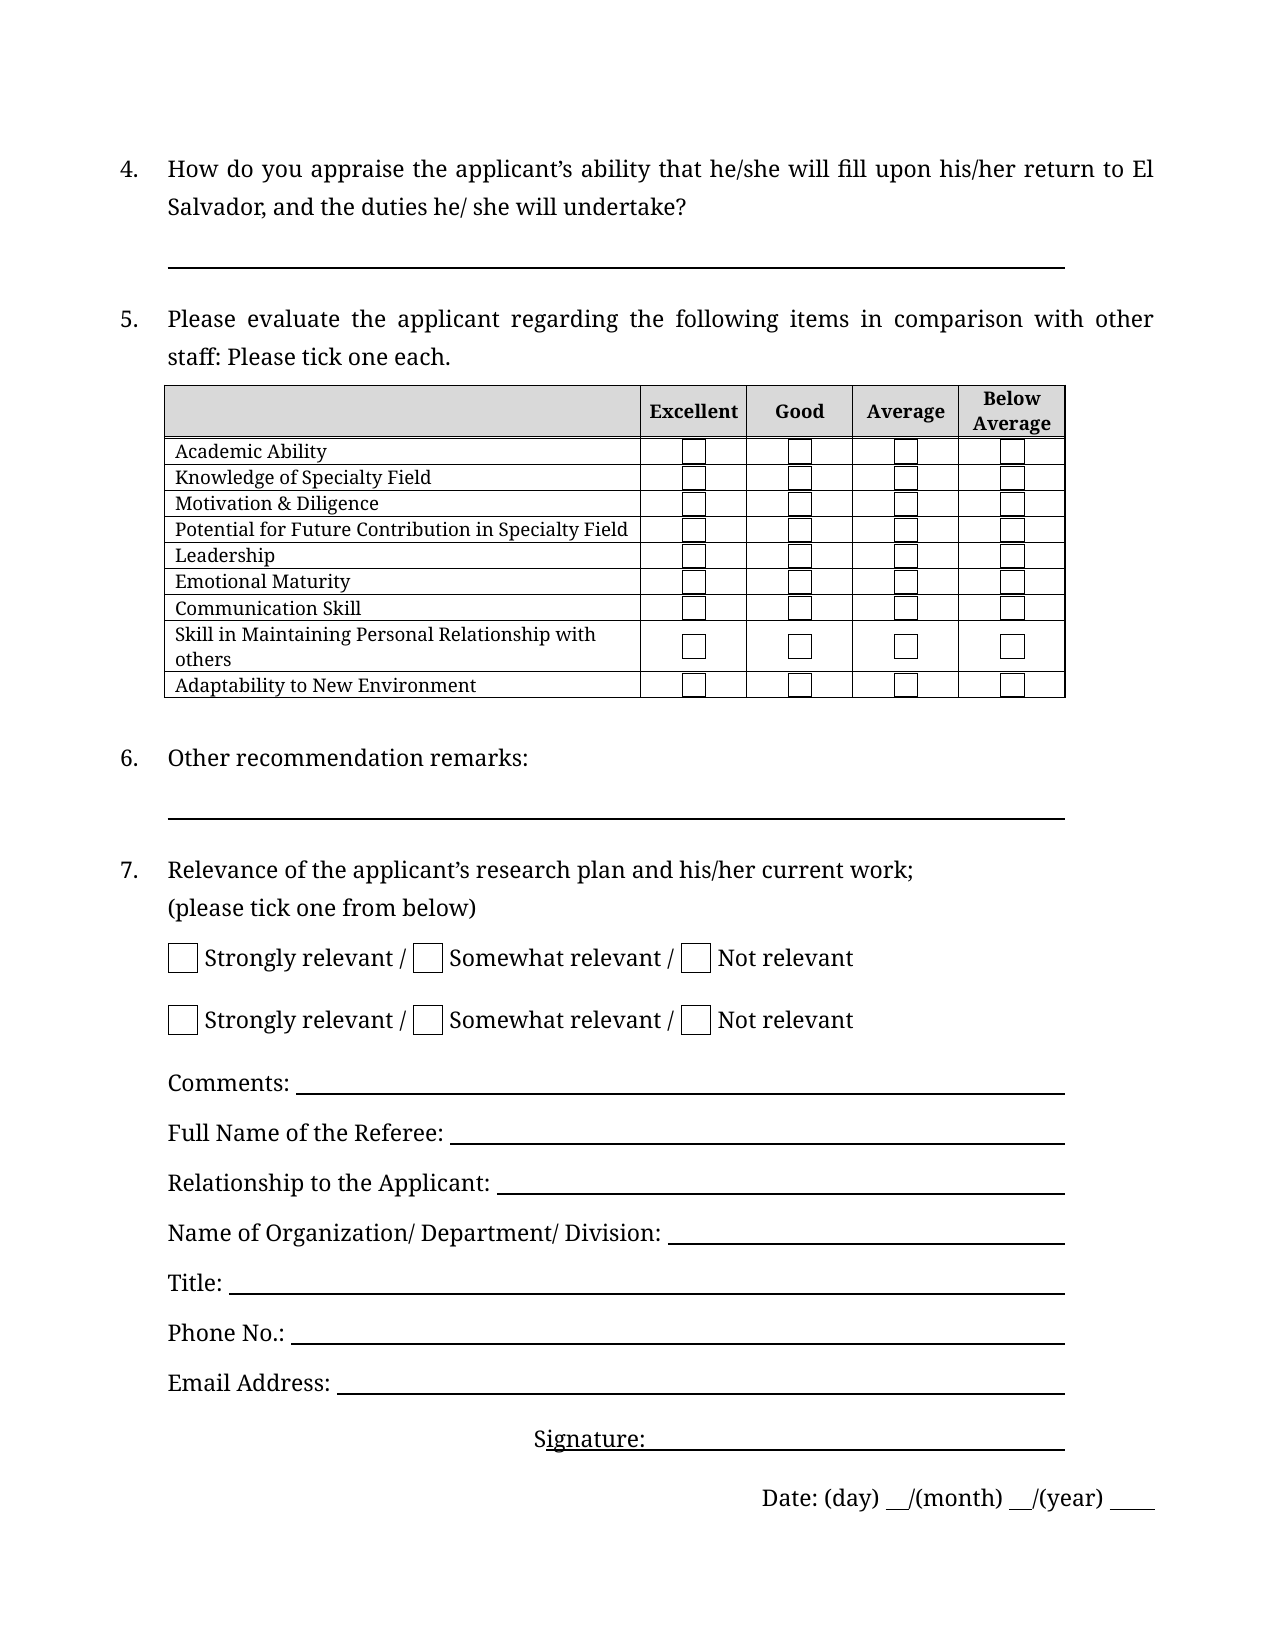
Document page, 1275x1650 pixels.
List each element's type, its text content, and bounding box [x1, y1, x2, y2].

table_cell [747, 439, 788, 464]
text Strongly relevant / Somewhat relevant / Not relevant [167, 998, 1155, 1036]
title Other recommendation remarks: [120, 736, 1155, 773]
table_cell [747, 465, 852, 490]
table_header Average [853, 386, 958, 436]
table_cell [918, 439, 958, 464]
table_cell Potential for Future Contribution in Specialty Field [165, 517, 640, 542]
table_cell [853, 465, 958, 490]
text Strongly relevant / Somewhat relevant / Not relevant [167, 936, 1155, 973]
text Phone No.: [167, 1311, 1155, 1348]
table_cell [641, 439, 682, 464]
table_cell [683, 440, 705, 463]
table_cell [959, 569, 1064, 594]
table_cell [959, 491, 1064, 516]
table_cell [641, 491, 746, 516]
table_cell Adaptability to New Environment [165, 672, 640, 697]
table_cell [641, 569, 746, 594]
table_cell [853, 621, 958, 671]
table_cell [812, 439, 852, 464]
table_cell [641, 595, 746, 620]
table_cell [747, 491, 852, 516]
text Signature: [533, 1423, 1155, 1454]
text Date: (day) /(month) /(year) [533, 1482, 1155, 1514]
table_cell Knowledge of Specialty Field [165, 465, 640, 490]
table_cell [853, 543, 958, 568]
text Full Name of the Referee: [167, 1111, 1155, 1148]
table_cell [747, 621, 852, 671]
table_cell [853, 491, 958, 516]
table_cell [747, 672, 852, 697]
table_cell [706, 439, 746, 464]
table_cell [959, 621, 1064, 671]
table_cell [959, 672, 1064, 697]
table_cell [853, 595, 958, 620]
table_header [165, 386, 640, 436]
table_cell [641, 621, 746, 671]
table_cell [747, 543, 852, 568]
text Email Address: [167, 1361, 1155, 1398]
table_cell [747, 569, 852, 594]
table_header Excellent [641, 386, 746, 436]
table_cell Leadership [165, 543, 640, 568]
table_cell [959, 595, 1064, 620]
table_cell [853, 672, 958, 697]
table_cell [895, 440, 917, 463]
table_cell [1001, 440, 1024, 463]
title How do you appraise the applicant’s ability that he/she will fill upon his/her return to El Salvador, and the duties he/ she will undertake? [120, 147, 1155, 222]
table_cell [641, 672, 746, 697]
text Comments: [167, 1061, 1155, 1098]
table_cell [959, 543, 1064, 568]
table_cell Communication Skill [165, 595, 640, 620]
table_cell [959, 439, 1000, 464]
table_cell [959, 517, 1064, 542]
table_cell [1025, 439, 1064, 464]
table_cell [853, 569, 958, 594]
table_cell [853, 439, 894, 464]
table_cell [747, 595, 852, 620]
text Name of Organization/ Department/ Division: [167, 1211, 1155, 1248]
table_cell [959, 465, 1064, 490]
table_cell Motivation & Diligence [165, 491, 640, 516]
table_header Good [747, 386, 852, 436]
text Relationship to the Applicant: [167, 1161, 1155, 1198]
table_cell [641, 465, 746, 490]
table_cell [641, 543, 746, 568]
table_cell [789, 440, 811, 463]
title Please evaluate the applicant regarding the following items in comparison with other staff: Please tick one each. [120, 297, 1155, 372]
table_header Below Average [959, 386, 1064, 436]
table_cell Skill in Maintaining Personal Relationship with others [165, 621, 640, 671]
table_cell [747, 517, 852, 542]
title Relevance of the applicant’s research plan and his/her current work; (please tick one from below) [120, 848, 1155, 923]
table_cell [641, 517, 746, 542]
table_cell Academic Ability [165, 439, 640, 464]
text Title: [167, 1261, 1155, 1298]
table_cell Emotional Maturity [165, 569, 640, 594]
table_cell [853, 517, 958, 542]
